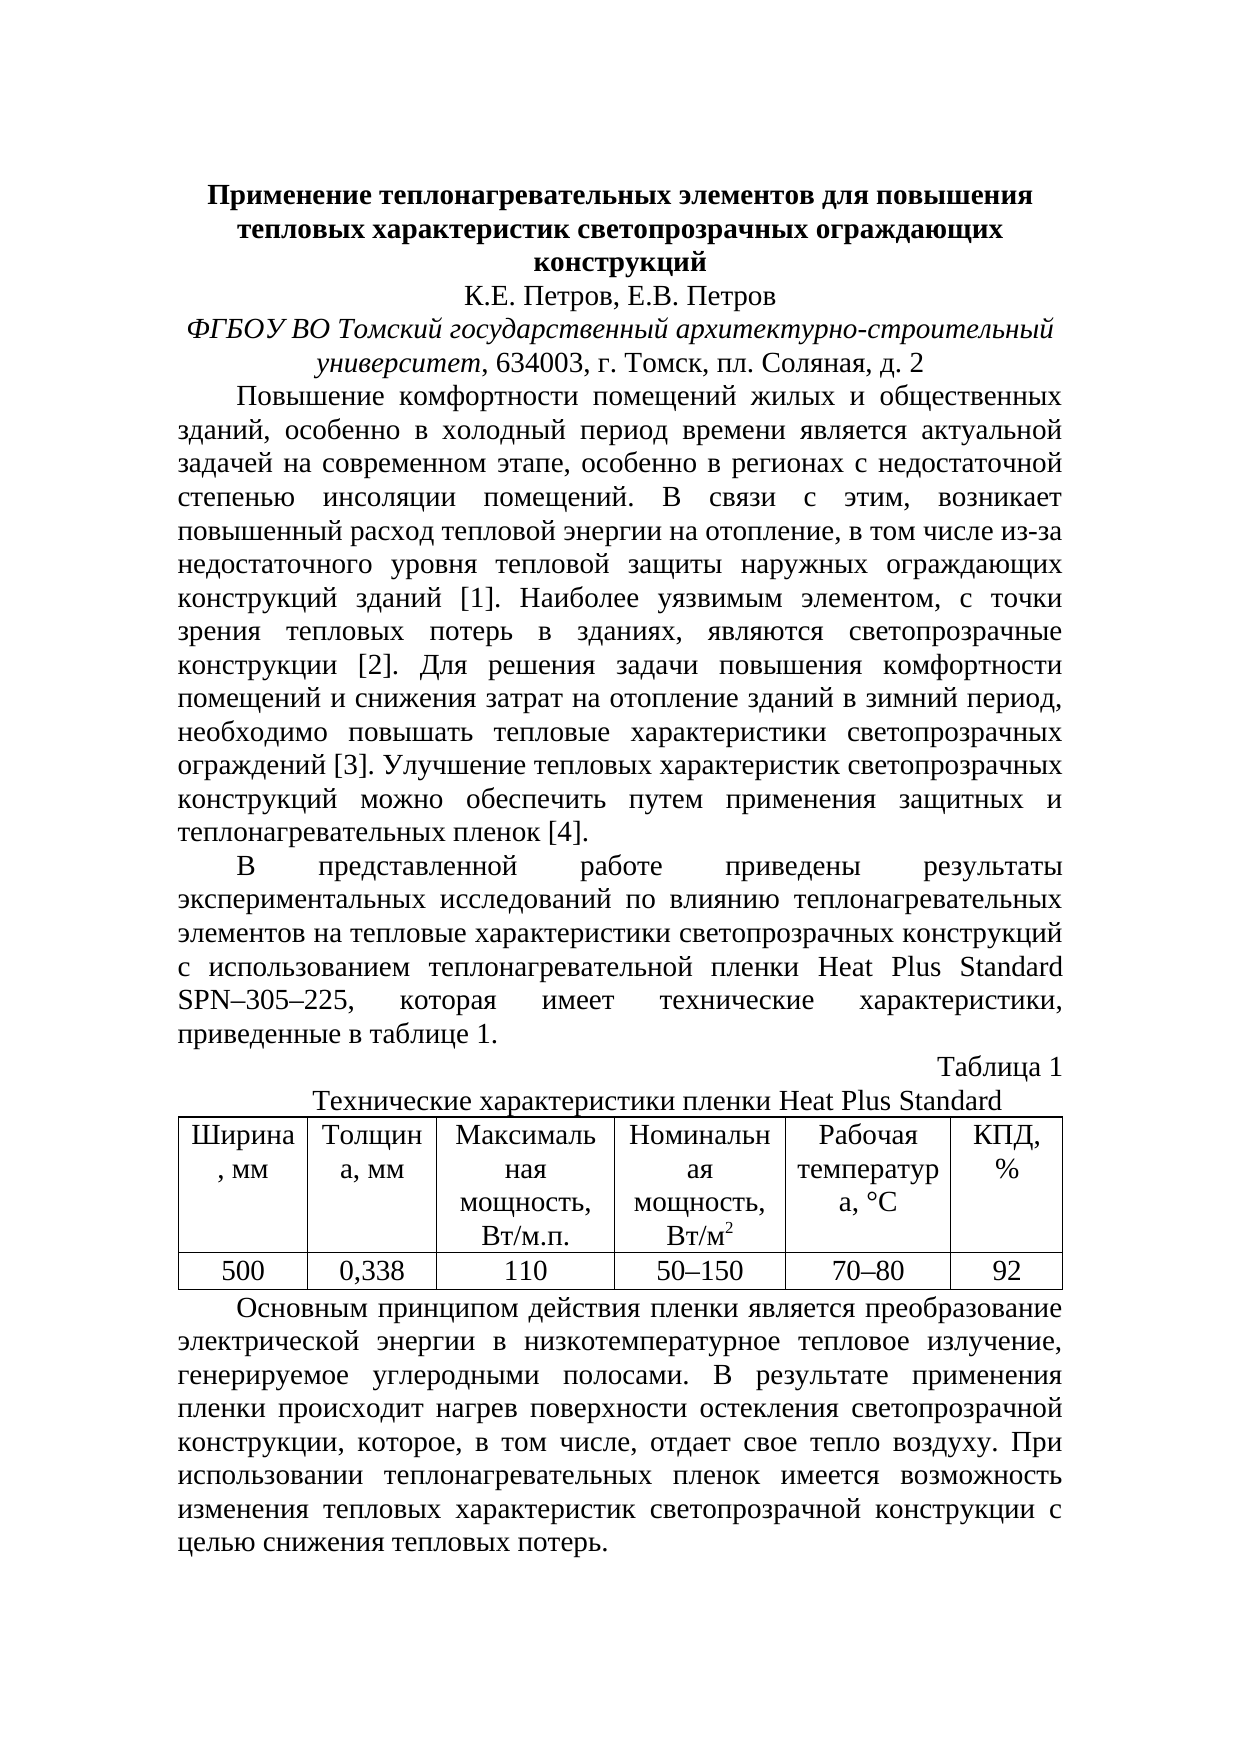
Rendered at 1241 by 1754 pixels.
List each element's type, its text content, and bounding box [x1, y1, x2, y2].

text ФГБОУ ВО Томский государственный архитектурно-строительный [177, 311, 1063, 345]
text Повышение комфортности помещений жилых и общественных зданий, особенно в холодный период времени является актуальной задачей на современном этапе, особенно в регионах с недостаточной степенью инсоляции помещений. В связи с этим, возникает повышенный расход тепловой энергии на отопление, в том числе из-за недостаточного уровня тепловой защиты наружных ограждающих конструкций зданий [1]. Наиболее уязвимым элементом, с точки зрения тепловых потерь в зданиях, являются светопрозрачные конструкции [2]. Для решения задачи повышения комфортности помещений и снижения затрат на отопление зданий в зимний период, необходимо повышать тепловые характеристики светопрозрачных ограждений [3]. Улучшение тепловых характеристик светопрозрачных конструкций можно обеспечить путем применения защитных и теплонагревательных пленок [4]. [177, 378, 1063, 848]
table_cell 500 [179, 1253, 307, 1289]
table_cell 70–80 [786, 1253, 950, 1289]
table_header Ширина, мм [179, 1118, 307, 1252]
table_cell 92 [951, 1253, 1062, 1289]
text университет, 634003, г. Томск, пл. Соляная, д. 2 [177, 345, 1063, 378]
table_header Рабочая температура, °С [786, 1118, 950, 1252]
text Применение теплонагревательных элементов для повышения тепловых характеристик светопрозрачных ограждающих конструкций [177, 177, 1063, 278]
text Таблица 1 [177, 1049, 1063, 1083]
text Основным принципом действия пленки является преобразование электрической энергии в низкотемпературное тепловое излучение, генерируемое углеродными полосами. В результате применения пленки происходит нагрев поверхности остекления светопрозрачной конструкции, которое, в том числе, отдает свое тепло воздуху. При использовании теплонагревательных пленок имеется возможность изменения тепловых характеристик светопрозрачной конструкции с целью снижения тепловых потерь. [177, 1290, 1063, 1558]
table_header Толщина, мм [308, 1118, 436, 1252]
table_cell 50–150 [615, 1253, 785, 1289]
text Технические характеристики пленки Heat Plus Standard [177, 1083, 1063, 1116]
text К.Е. Петров, Е.В. Петров [177, 278, 1063, 311]
table_cell 110 [437, 1253, 614, 1289]
table_cell 0,338 [308, 1253, 436, 1289]
text В представленной работе приведены результаты экспериментальных исследований по влиянию теплонагревательных элементов на тепловые характеристики светопрозрачных конструкций с использованием теплонагревательной пленки Heat Plus Standard SPN–305–225, которая имеет технические характеристики, приведенные в таблице 1. [177, 848, 1063, 1049]
table_header КПД, % [951, 1118, 1062, 1252]
